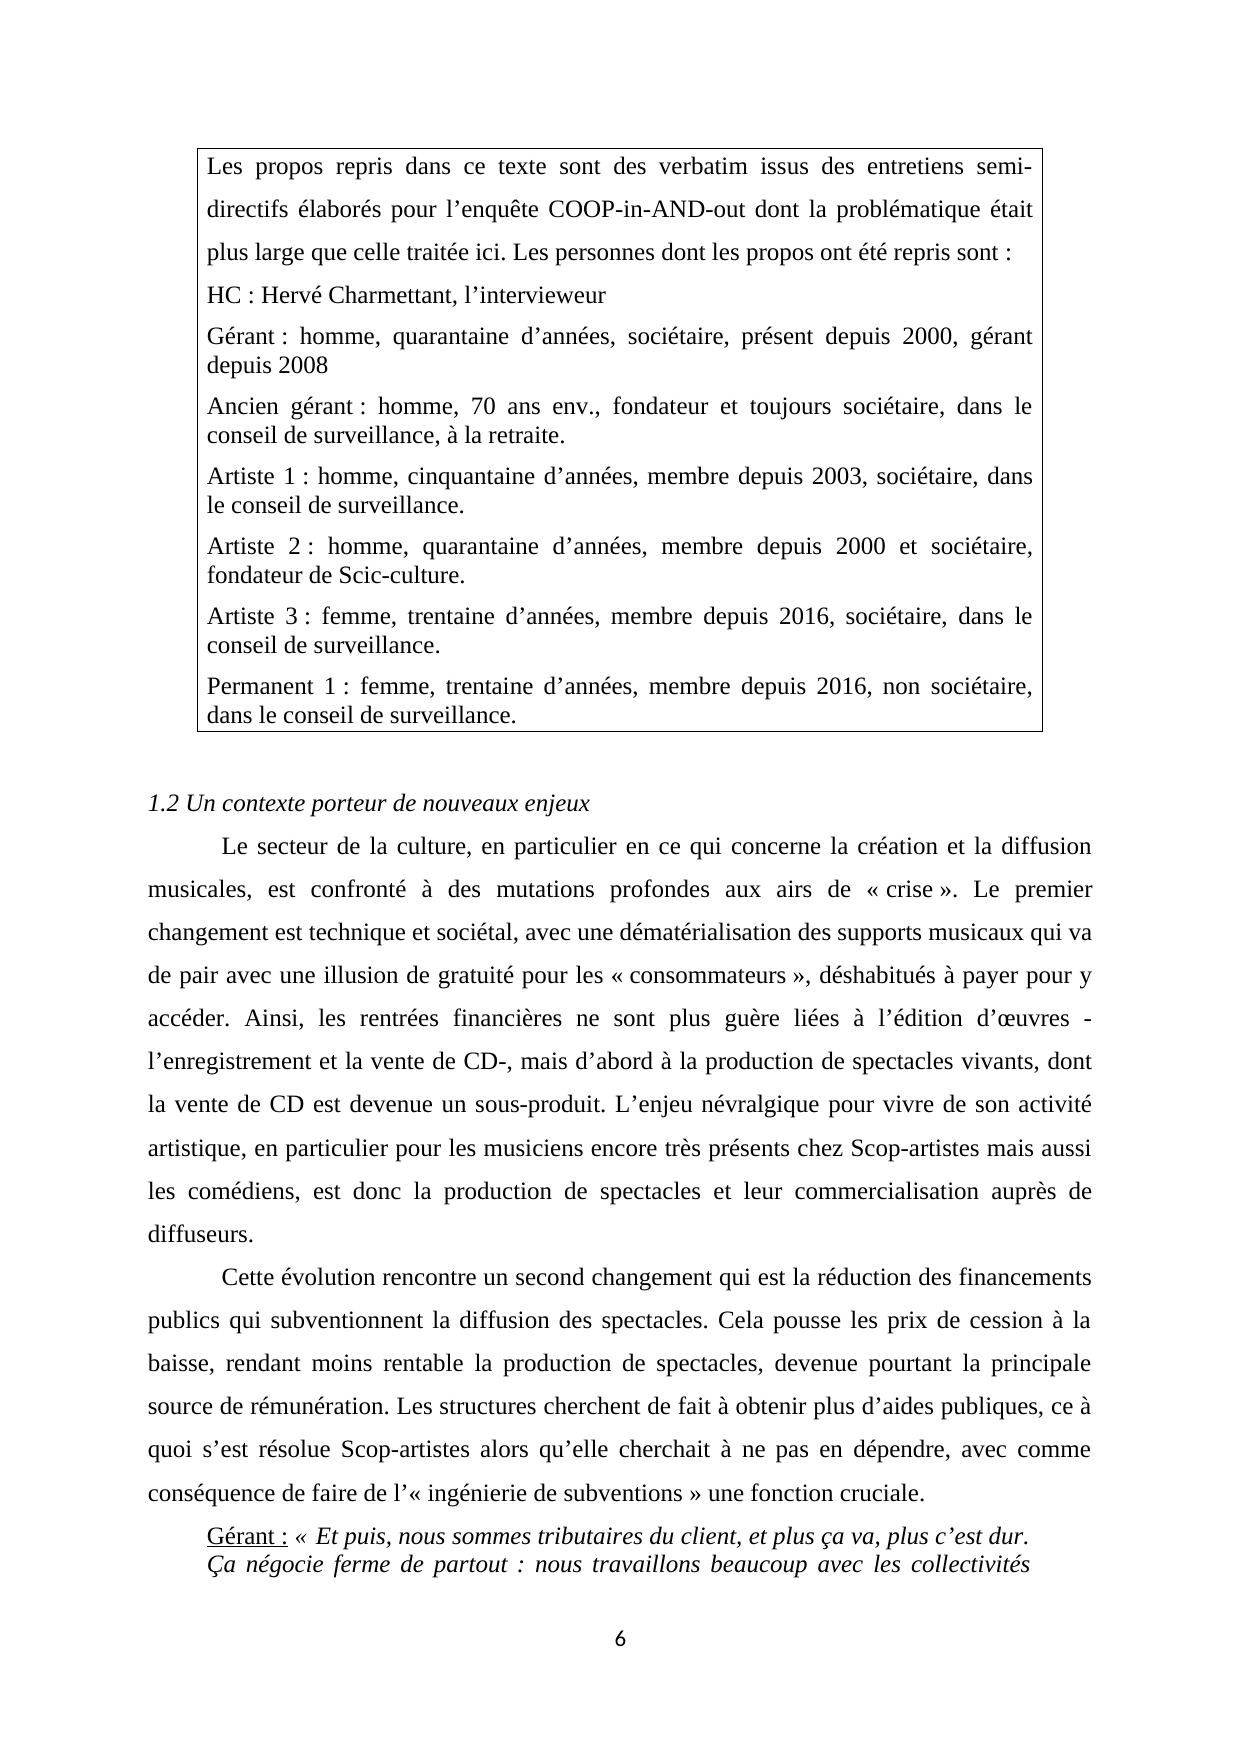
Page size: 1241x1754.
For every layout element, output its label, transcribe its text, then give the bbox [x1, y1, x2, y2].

text Ancien gérant : homme, 70 ans env., fondateur et toujours sociétaire, dans le conseil de surveillance, à la retraite. [198, 388, 1042, 449]
text Cette évolution rencontre un second changement qui est la réduction des financements publics qui subventionnent la diffusion des spectacles. Cela pousse les prix de cession à la baisse, rendant moins rentable la production de spectacles, devenue pourtant la principale source de rémunération. Les structures cherchent de fait à obtenir plus d’aides publiques, ce à quoi s’est résolue Scop-artistes alors qu’elle cherchait à ne pas en dépendre, avec comme conséquence de faire de l’« ingénierie de subventions » une fonction cruciale. [148, 1262, 1093, 1506]
text Artiste 1 : homme, cinquantaine d’années, membre depuis 2003, sociétaire, dans le conseil de surveillance. [198, 458, 1042, 519]
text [207, 1521, 1033, 1578]
text Artiste 3 : femme, trentaine d’années, membre depuis 2016, sociétaire, dans le conseil de surveillance. [198, 598, 1042, 659]
text Les propos repris dans ce texte sont des verbatim issus des entretiens semi-directifs élaborés pour l’enquête COOP-in-AND-out dont la problématique était plus large que celle traitée ici. Les personnes dont les propos ont été repris sont : [198, 149, 1042, 266]
text HC : Hervé Charmettant, l’intervieweur [198, 277, 1042, 309]
text Le secteur de la culture, en particulier en ce qui concerne la création et la diffusion musicales, est confronté à des mutations profondes aux airs de « crise ». Le premier changement est technique et sociétal, avec une dématérialisation des supports musicaux qui va de pair avec une illusion de gratuité pour les « consommateurs », déshabitués à payer pour y accéder. Ainsi, les rentrées financières ne sont plus guère liées à l’édition d’œuvres -l’enregistrement et la vente de CD-, mais d’abord à la production de spectacles vivants, dont la vente de CD est devenue un sous-produit. L’enjeu névralgique pour vivre de son activité artistique, en particulier pour les musiciens encore très présents chez Scop-artistes mais aussi les comédiens, est donc la production de spectacles et leur commercialisation auprès de diffuseurs. [148, 831, 1093, 1248]
text Gérant : homme, quarantaine d’années, sociétaire, présent depuis 2000, gérant depuis 2008 [198, 318, 1042, 379]
text Permanent 1 : femme, trentaine d’années, membre depuis 2016, non sociétaire, dans le conseil de surveillance. [198, 668, 1042, 731]
text 1.2 Un contexte porteur de nouveaux enjeux [148, 788, 1093, 816]
text Artiste 2 : homme, quarantaine d’années, membre depuis 2000 et sociétaire, fondateur de Scic-culture. [198, 528, 1042, 589]
